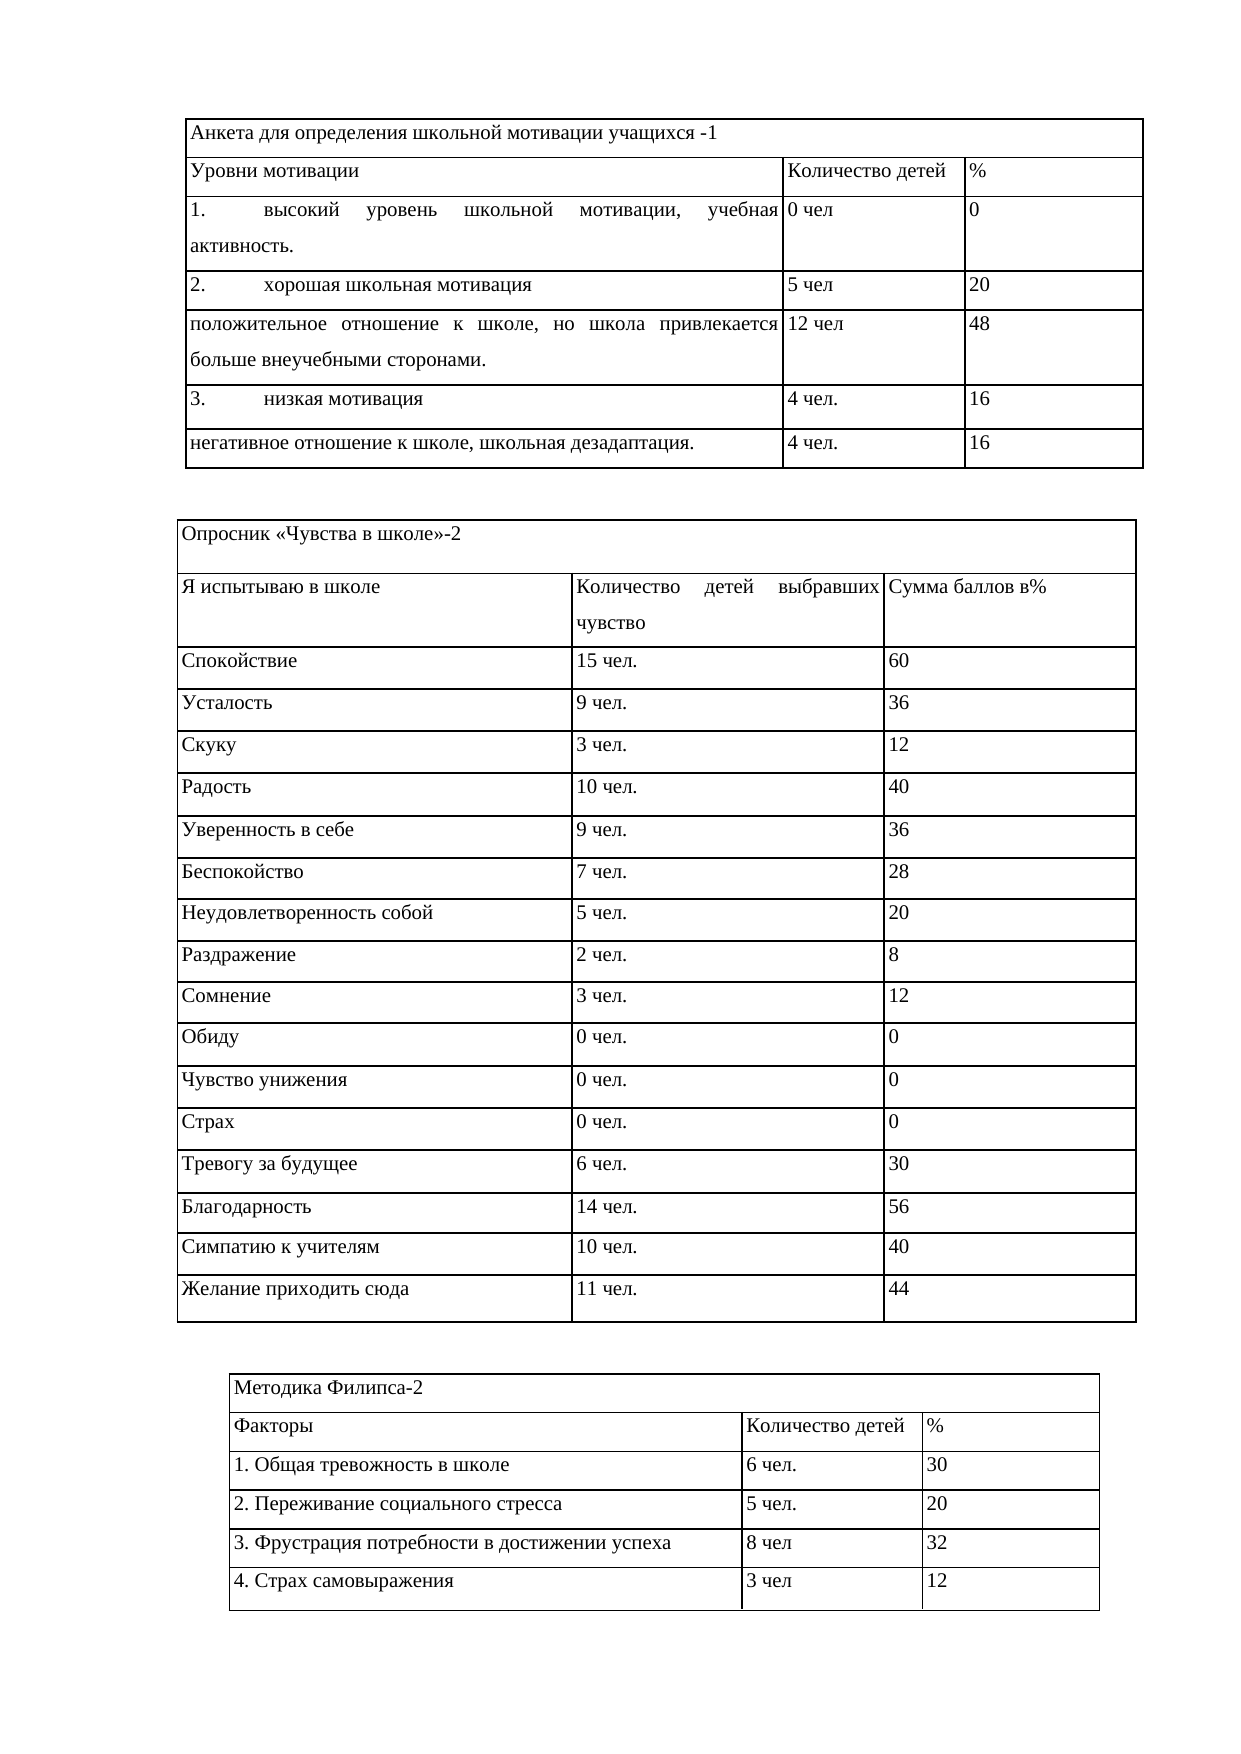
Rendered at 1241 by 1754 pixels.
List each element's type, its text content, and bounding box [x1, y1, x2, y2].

table_cell 12 чел [784, 311, 964, 384]
table_header Методика Филипса-2 [230, 1375, 1099, 1412]
table_cell 3 чел. [573, 983, 883, 1022]
table_cell 8 [885, 942, 1135, 981]
table_cell хорошая школьная мотивация [187, 272, 782, 309]
table_cell 0 [966, 197, 1142, 270]
table_cell 16 [966, 386, 1142, 428]
table_cell 3. Фрустрация потребности в достижении успеха [230, 1530, 741, 1567]
table_cell Благодарность [178, 1194, 571, 1232]
table_cell 10 чел. [573, 1234, 883, 1274]
table_cell 20 [966, 272, 1142, 309]
table_cell 12 [885, 983, 1135, 1022]
table_cell Беспокойство [178, 859, 571, 898]
table_cell Желание приходить сюда [178, 1276, 571, 1321]
table_cell 20 [885, 900, 1135, 940]
table_cell Количество детей [784, 158, 964, 196]
table_cell Уровни мотивации [187, 158, 782, 196]
table_cell 32 [923, 1530, 1099, 1567]
table_cell Тревогу за будущее [178, 1151, 571, 1192]
table_cell Обиду [178, 1024, 571, 1065]
table_cell 6 чел. [573, 1151, 883, 1192]
table_header Анкета для определения школьной мотивации учащихся -1 [187, 120, 1142, 157]
table_cell % [966, 158, 1142, 196]
table_cell 36 [885, 690, 1135, 730]
table_cell 15 чел. [573, 648, 883, 688]
table_cell 10 чел. [573, 774, 883, 815]
table_cell 2 чел. [573, 942, 883, 981]
table_cell положительное отношение к школе, но школа привлекается больше внеучебными сторонами. [187, 311, 782, 384]
table_cell Сумма баллов в% [885, 574, 1135, 646]
table_cell 44 [885, 1276, 1135, 1321]
table_cell 56 [885, 1194, 1135, 1232]
table_cell 5 чел [784, 272, 964, 309]
table_cell 40 [885, 1234, 1135, 1274]
table_cell Факторы [230, 1413, 741, 1451]
table_cell Спокойствие [178, 648, 571, 688]
table_cell 11 чел. [573, 1276, 883, 1321]
table_cell 16 [966, 430, 1142, 467]
table_cell 8 чел [743, 1530, 922, 1567]
table_cell 5 чел. [573, 900, 883, 940]
table_cell 30 [923, 1452, 1099, 1489]
table_cell 5 чел. [743, 1491, 922, 1528]
table_cell Чувство унижения [178, 1067, 571, 1107]
table_cell 0 чел. [573, 1109, 883, 1149]
table_cell высокий уровень школьной мотивации, учебная активность. [187, 197, 782, 270]
table_cell Неудовлетворенность собой [178, 900, 571, 940]
table_cell 7 чел. [573, 859, 883, 898]
table_cell 0 [885, 1024, 1135, 1065]
table_cell 12 [885, 732, 1135, 772]
table_cell Сомнение [178, 983, 571, 1022]
table_cell 12 [923, 1568, 1099, 1609]
table_cell 0 чел [784, 197, 964, 270]
table_cell 0 чел. [573, 1067, 883, 1107]
table_cell 14 чел. [573, 1194, 883, 1232]
table_cell 9 чел. [573, 817, 883, 857]
table_cell негативное отношение к школе, школьная дезадаптация. [187, 430, 782, 467]
table_cell 30 [885, 1151, 1135, 1192]
table_cell 28 [885, 859, 1135, 898]
table_header Опросник «Чувства в школе»-2 [178, 521, 1135, 573]
table_cell 3 чел. [573, 732, 883, 772]
table_cell низкая мотивация [187, 386, 782, 428]
table_cell 0 [885, 1109, 1135, 1149]
table_cell 20 [923, 1491, 1099, 1528]
table_cell 0 [885, 1067, 1135, 1107]
table_cell 1. Общая тревожность в школе [230, 1452, 741, 1489]
table_cell Уверенность в себе [178, 817, 571, 857]
table_cell 40 [885, 774, 1135, 815]
table_cell 48 [966, 311, 1142, 384]
table_cell Усталость [178, 690, 571, 730]
table_cell 9 чел. [573, 690, 883, 730]
table_cell 2. Переживание социального стресса [230, 1491, 741, 1528]
table_cell 4 чел. [784, 430, 964, 467]
table_cell 4 чел. [784, 386, 964, 428]
table_cell 3 чел [743, 1568, 922, 1609]
table_cell Страх [178, 1109, 571, 1149]
table_cell 60 [885, 648, 1135, 688]
table_cell 0 чел. [573, 1024, 883, 1065]
table_cell 36 [885, 817, 1135, 857]
table_cell Я испытываю в школе [178, 574, 571, 646]
table_cell % [923, 1413, 1099, 1451]
table_cell 4. Страх самовыражения [230, 1568, 741, 1609]
table_cell 6 чел. [743, 1452, 922, 1489]
table_cell Раздражение [178, 942, 571, 981]
table_cell Симпатию к учителям [178, 1234, 571, 1274]
table_cell Скуку [178, 732, 571, 772]
table_cell Радость [178, 774, 571, 815]
table_cell Количество детей выбравших чувство [573, 574, 883, 646]
table_cell Количество детей [743, 1413, 922, 1451]
